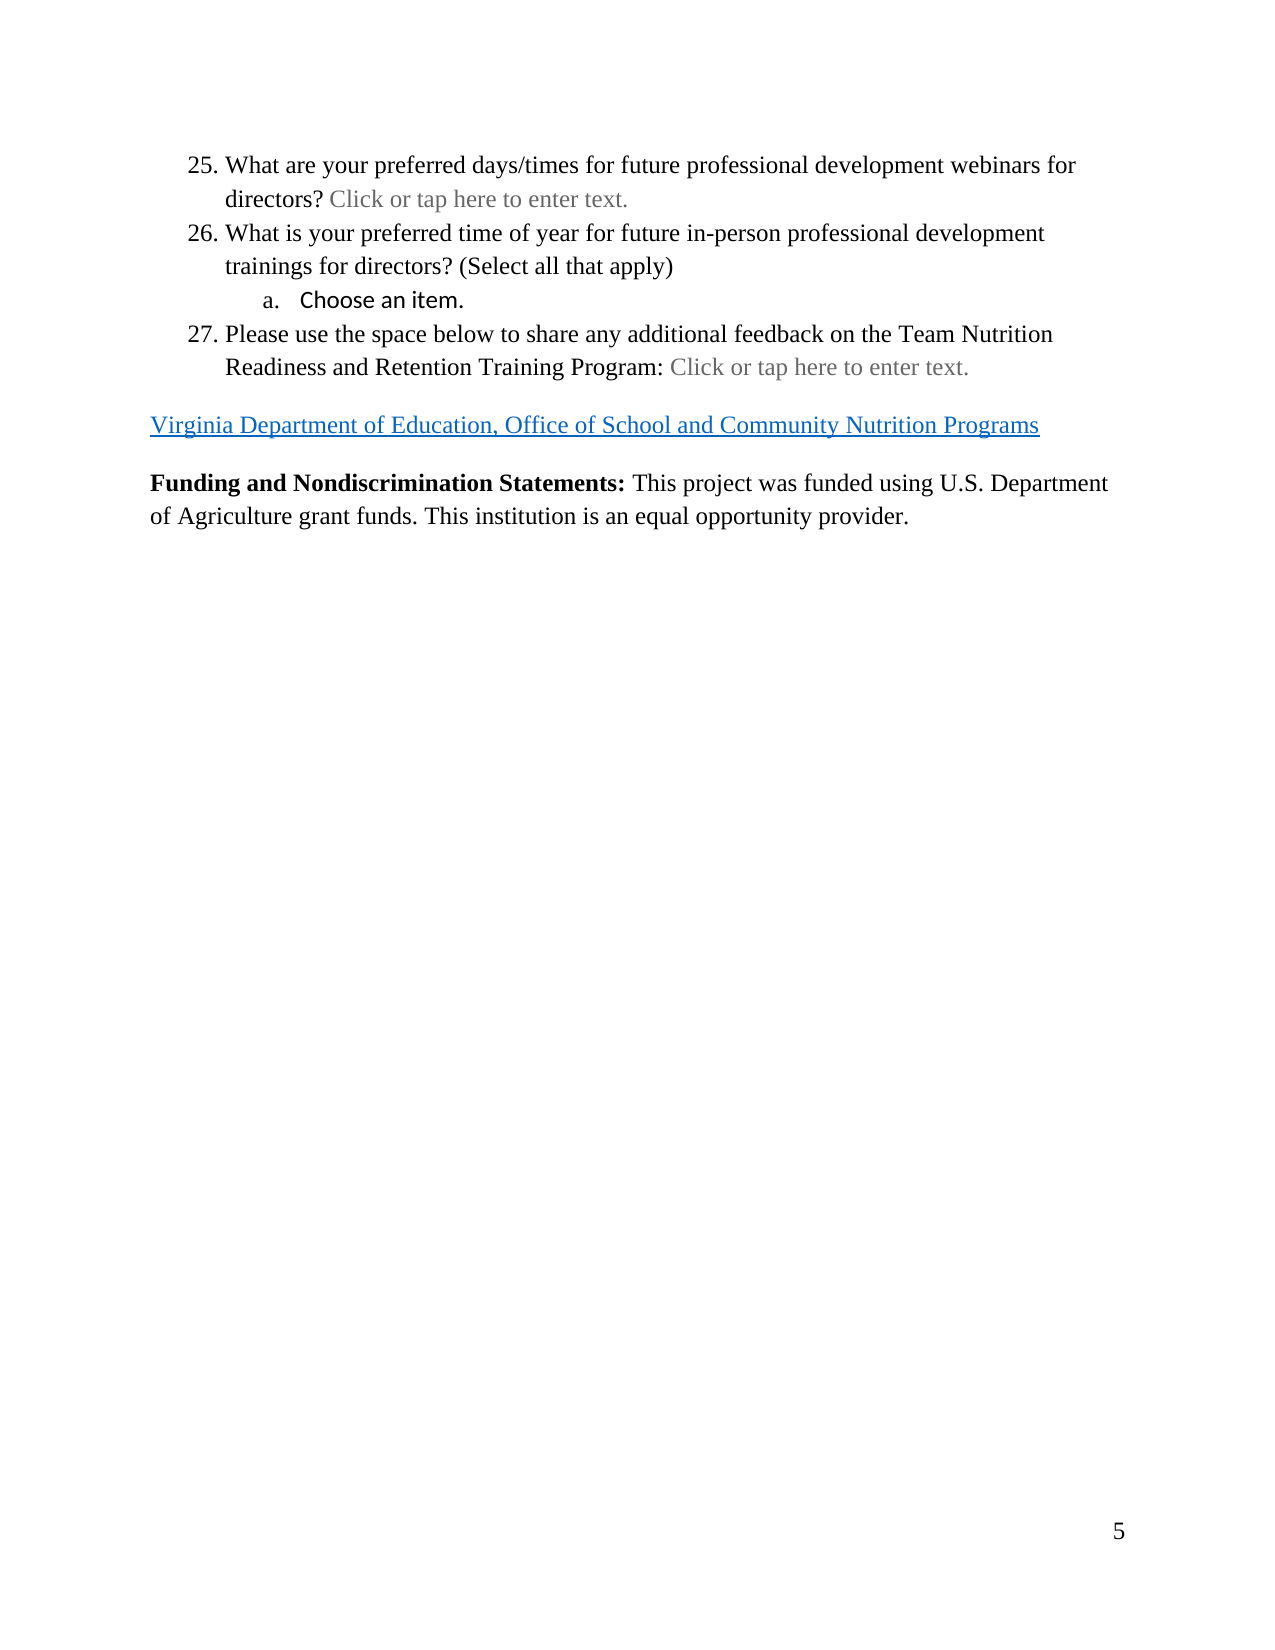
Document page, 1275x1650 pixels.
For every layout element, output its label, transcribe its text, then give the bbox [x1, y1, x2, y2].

list Please use the space below to share any additional feedback on the Team Nutrition Readiness and Retention Training Program: [187, 319, 1125, 381]
list What are your preferred days/times for future professional development webinars for directors? [187, 150, 1125, 214]
text Funding and Nondiscrimination Statements: This project was funded using U.S. Department of Agriculture grant funds. This institution is an equal opportunity provider. [150, 468, 1125, 530]
list What is your preferred time of year for future in-person professional development trainings for directors? (Select all that apply) [187, 218, 1125, 280]
text Virginia Department of Education, Office of School and Community Nutrition Programs [150, 410, 1125, 439]
